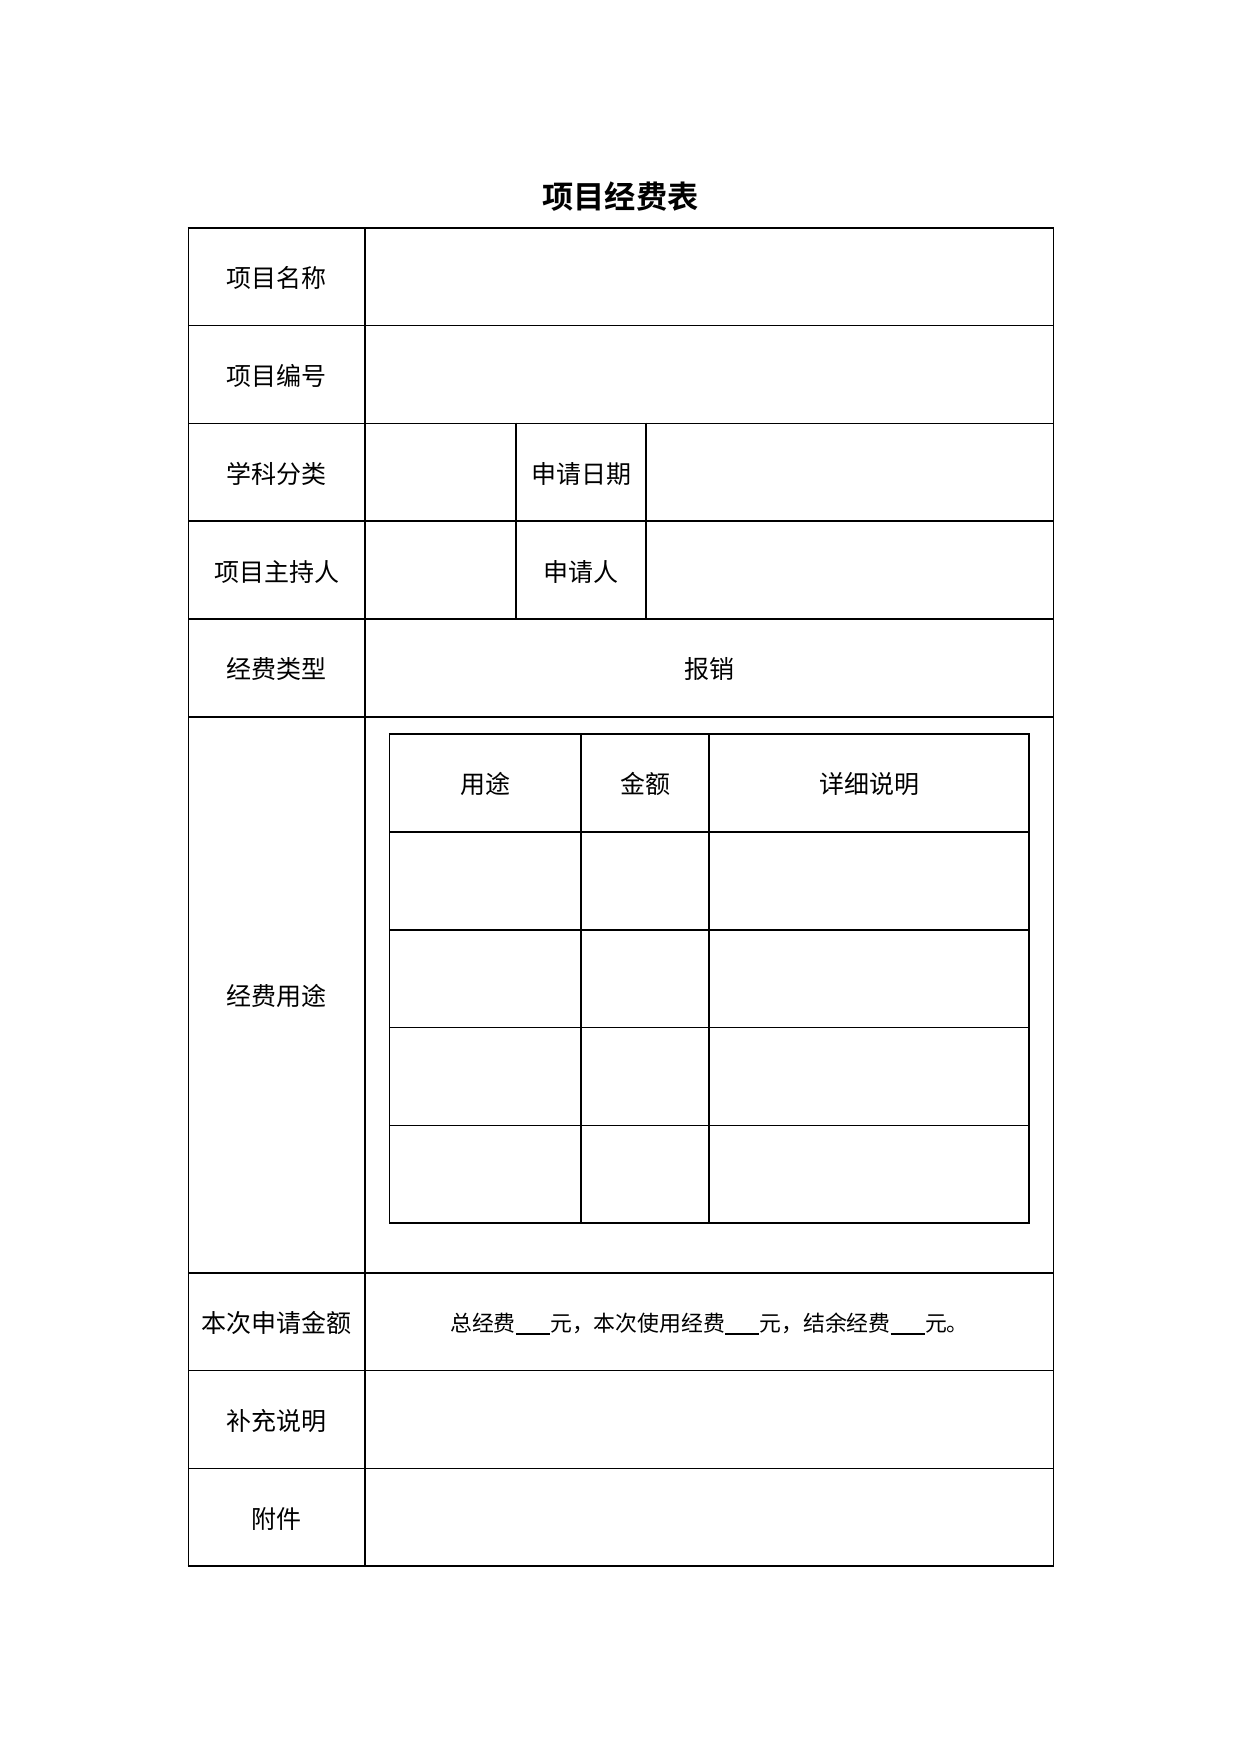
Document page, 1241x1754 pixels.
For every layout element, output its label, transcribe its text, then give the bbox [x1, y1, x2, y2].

table_cell 本次申请金额 [189, 1274, 364, 1370]
table_cell [366, 522, 515, 618]
table_header [366, 229, 1053, 325]
table_cell 项目编号 [189, 326, 364, 423]
table_cell 申请人 [517, 522, 645, 618]
table_cell 项目主持人 [189, 522, 364, 618]
table_cell [366, 1469, 1053, 1565]
table_cell [366, 326, 1053, 423]
table_cell [366, 718, 1053, 1272]
table_cell 报销 [366, 620, 1053, 716]
table_cell 经费用途 [189, 718, 364, 1272]
table_cell 学科分类 [189, 424, 364, 520]
table_cell [366, 424, 515, 520]
table_cell [647, 522, 1053, 618]
table_header 项目名称 [189, 229, 364, 325]
table_cell [647, 424, 1053, 520]
table_cell [366, 1371, 1053, 1468]
table_cell 申请日期 [517, 424, 645, 520]
text 项目经费表 [187, 162, 1053, 227]
table_cell 总经费 元，本次使用经费 元，结余经费 元。 [366, 1274, 1053, 1370]
table_cell 附件 [189, 1469, 364, 1565]
table_cell 补充说明 [189, 1371, 364, 1468]
table_cell 经费类型 [189, 620, 364, 716]
